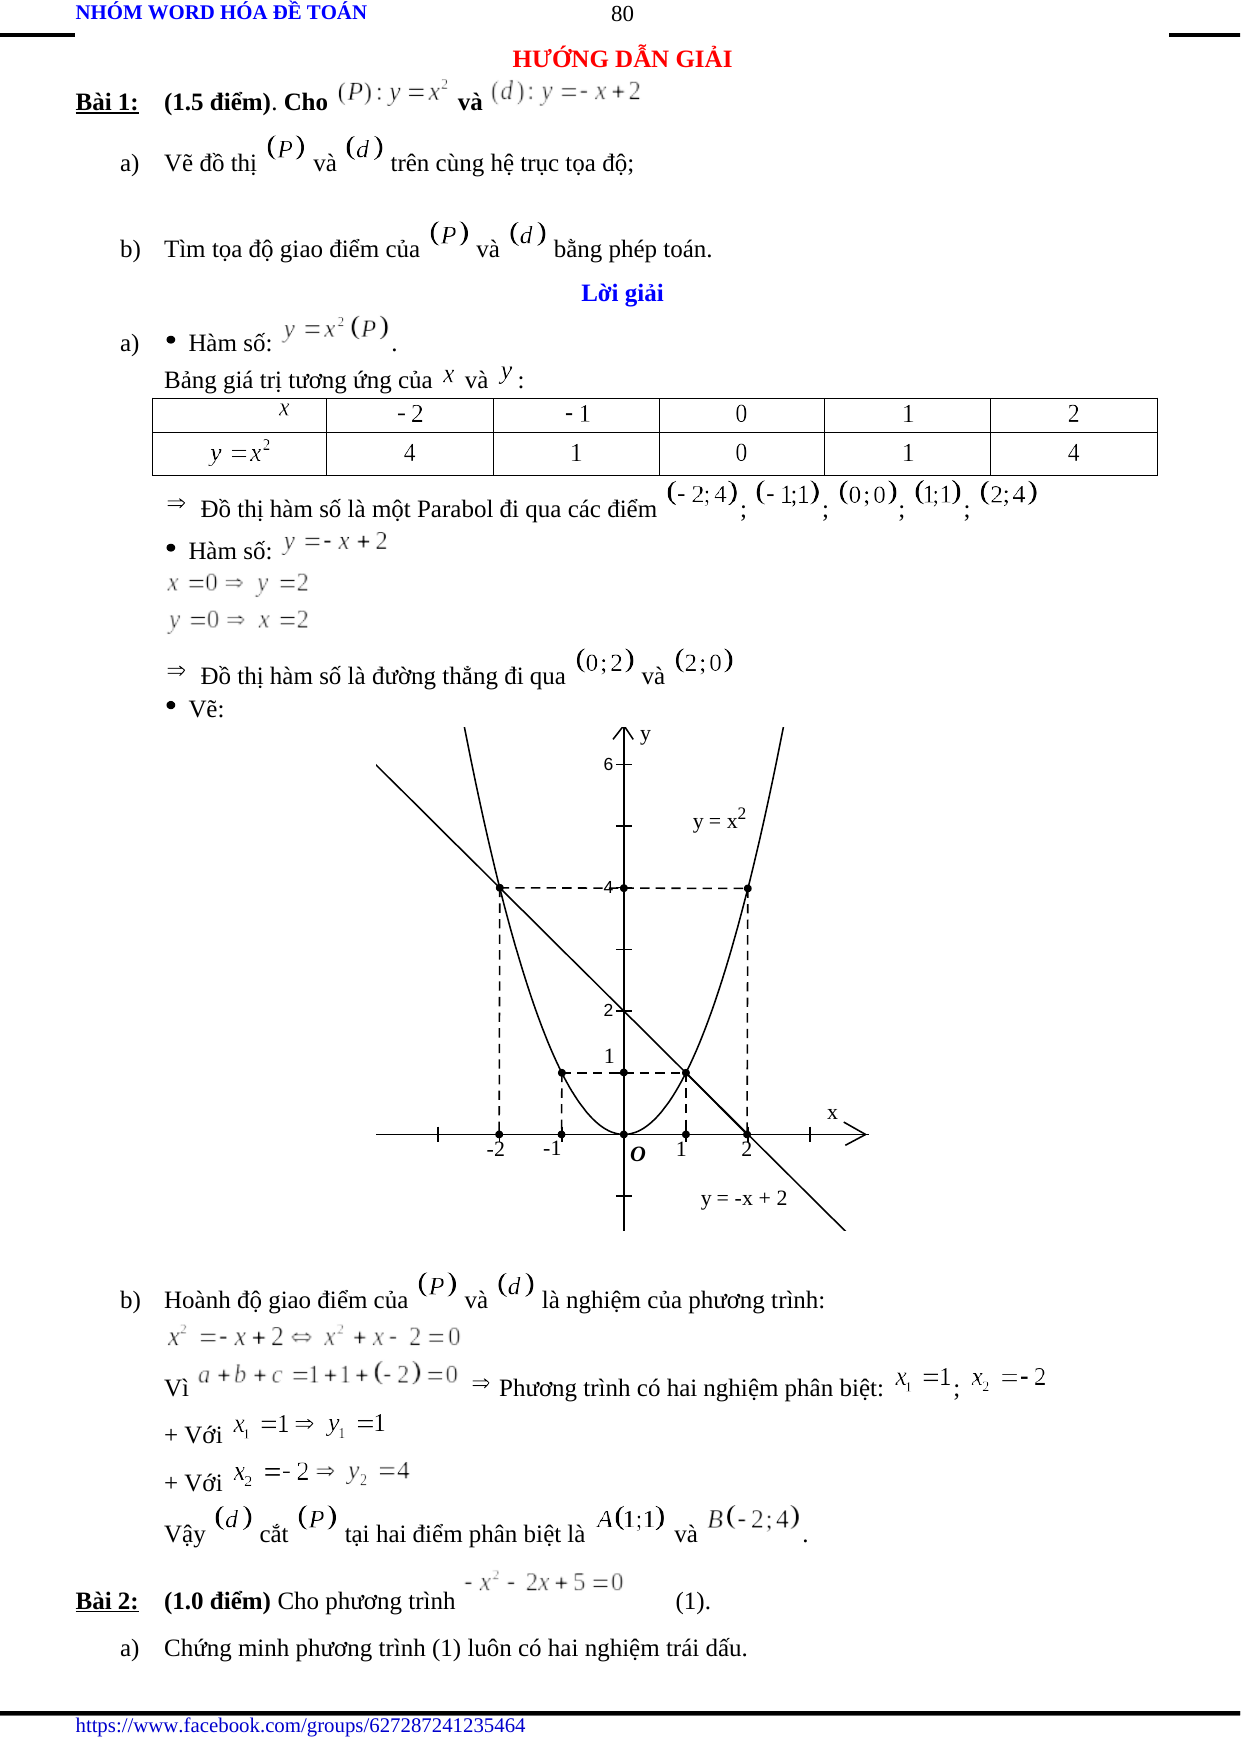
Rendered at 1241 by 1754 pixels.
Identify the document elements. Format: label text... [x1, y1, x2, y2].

text Vì Phương trình có hai nghiệm phân biệt: ; [75, 1356, 1169, 1402]
table_header [494, 399, 659, 432]
table_cell [153, 433, 326, 475]
table_header [660, 399, 824, 432]
table_header [153, 399, 326, 432]
table_cell [825, 433, 990, 475]
table_cell [494, 433, 659, 475]
table_cell [660, 433, 824, 475]
text HƯỚNG DẪN GIẢI [75, 44, 1169, 73]
text b) Tìm tọa độ giao điểm của và bằng phép toán. [75, 217, 1169, 263]
table_header [991, 399, 1157, 432]
text a) Chứng minh phương trình (1) luôn có hai nghiệm trái dấu. [75, 1633, 1169, 1662]
text Đồ thị hàm số là đường thẳng đi qua và [75, 643, 1169, 690]
text Vậy cắt tại hai điểm phân biệt là và . [75, 1501, 1169, 1547]
text a) Hàm số: . [75, 311, 1169, 357]
text Đồ thị hàm số là một Parabol đi qua các điểm ; ; ; ; [75, 476, 1169, 522]
text + Với [75, 1406, 1169, 1449]
text Bài 2: (1.0 điểm) Cho phương trình (1). [75, 1564, 1169, 1615]
table_cell [991, 433, 1157, 475]
text Bảng giá trị tương ứng của và : [75, 361, 1169, 393]
text + Với [75, 1454, 1169, 1497]
text b) Hoành độ giao điểm của và là nghiệm của phương trình: [75, 1268, 1169, 1314]
text Vẽ: [75, 694, 1169, 723]
table_header [825, 399, 990, 432]
text Lời giải [75, 278, 1169, 306]
text a) Vẽ đồ thị và trên cùng hệ trục tọa độ; [75, 130, 1169, 188]
table_cell [327, 433, 493, 475]
text Hàm số: [75, 527, 1169, 565]
table_header [327, 399, 493, 432]
text Bài 1: (1.5 điểm). Cho và [75, 73, 1169, 116]
